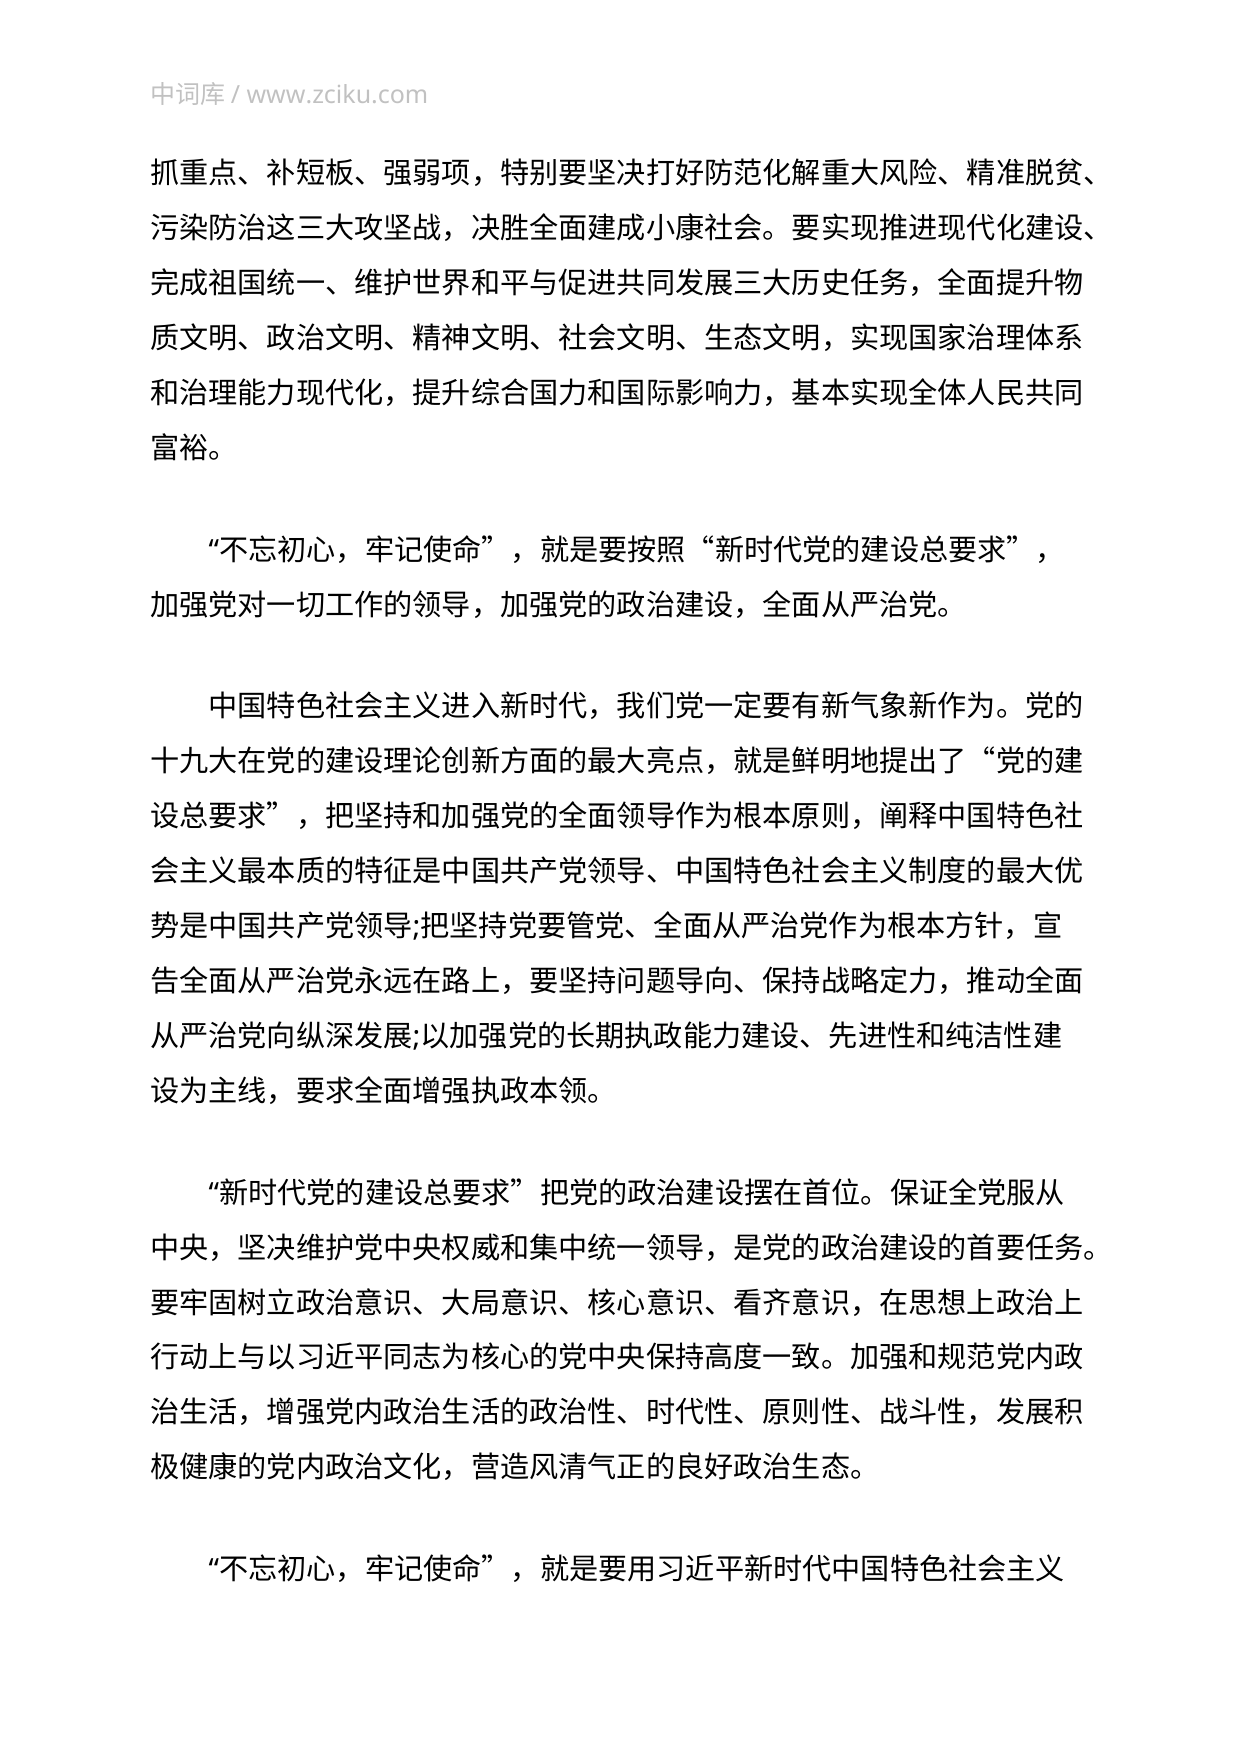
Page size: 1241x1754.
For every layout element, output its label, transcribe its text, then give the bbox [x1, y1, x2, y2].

text “不忘初心，牢记使命”，就是要按照“新时代党的建设总要求”，加强党对一切工作的领导，加强党的政治建设，全面从严治党。 [150, 526, 1090, 623]
text “新时代党的建设总要求”把党的政治建设摆在首位。保证全党服从中央，坚决维护党中央权威和集中统一领导，是党的政治建设的首要任务。要牢固树立政治意识、大局意识、核心意识、看齐意识，在思想上政治上行动上与以习近平同志为核心的党中央保持高度一致。加强和规范党内政治生活，增强党内政治生活的政治性、时代性、原则性、战斗性，发展积极健康的党内政治文化，营造风清气正的良好政治生态。 [150, 1169, 1090, 1486]
text 中国特色社会主义进入新时代，我们党一定要有新气象新作为。党的十九大在党的建设理论创新方面的最大亮点，就是鲜明地提出了“党的建设总要求”，把坚持和加强党的全面领导作为根本原则，阐释中国特色社会主义最本质的特征是中国共产党领导、中国特色社会主义制度的最大优势是中国共产党领导;把坚持党要管党、全面从严治党作为根本方针，宣告全面从严治党永远在路上，要坚持问题导向、保持战略定力，推动全面从严治党向纵深发展;以加强党的长期执政能力建设、先进性和纯洁性建设为主线，要求全面增强执政本领。 [150, 683, 1090, 1110]
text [150, 1546, 1090, 1588]
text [150, 150, 1090, 467]
